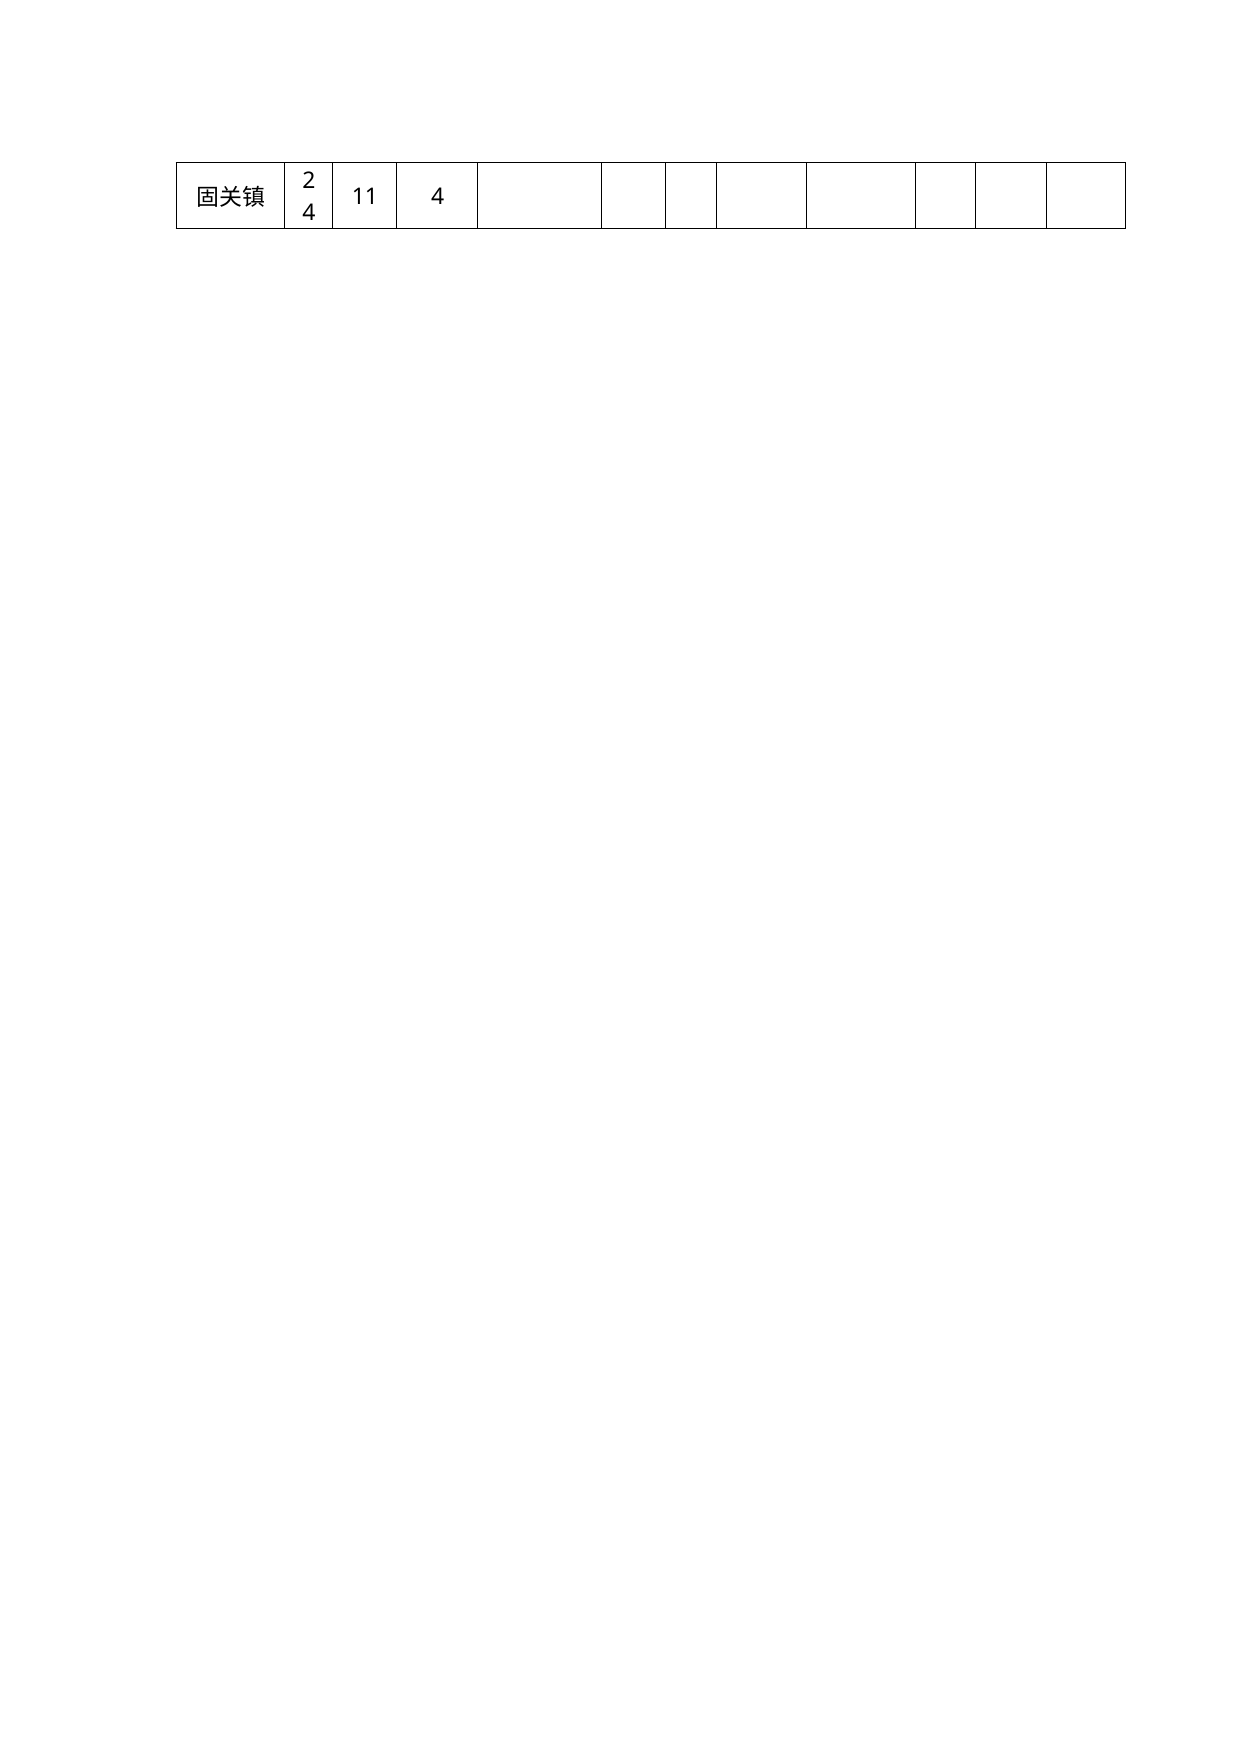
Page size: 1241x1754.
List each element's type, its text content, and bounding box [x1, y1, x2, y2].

table_cell [478, 163, 601, 228]
table_cell 24 [285, 163, 332, 228]
table_cell 固关镇 [177, 163, 284, 228]
table_cell [602, 163, 665, 228]
table_cell [807, 163, 915, 228]
table_cell [1047, 163, 1125, 228]
table_cell 4 [397, 163, 477, 228]
table_cell [976, 163, 1046, 228]
table_cell 11 [333, 163, 396, 228]
table_cell [666, 163, 716, 228]
table_cell [916, 163, 975, 228]
table_cell [717, 163, 806, 228]
